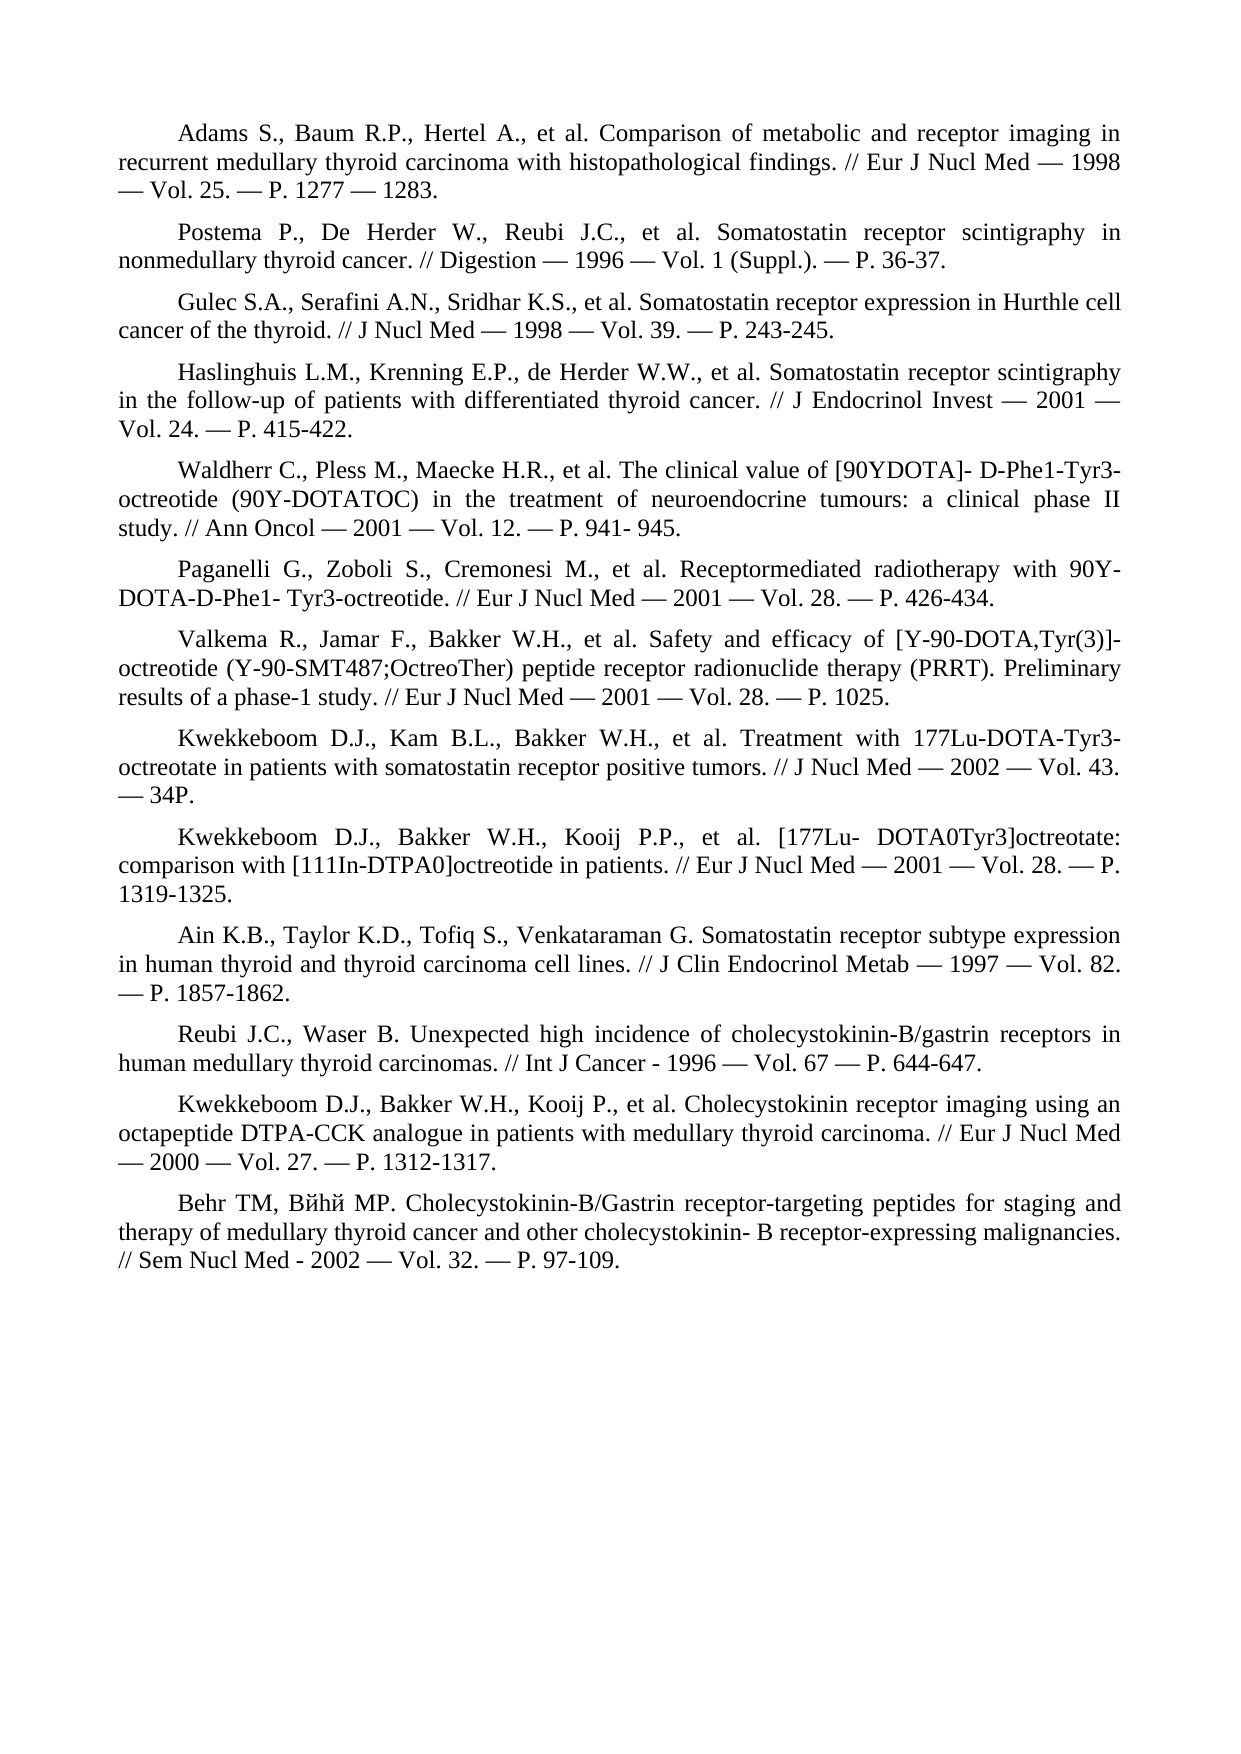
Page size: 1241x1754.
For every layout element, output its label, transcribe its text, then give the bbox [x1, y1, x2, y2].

text Kwekkeboom D.J., Bakker W.H., Kooij P.P., et al. [177Lu- DOTA0Tyr3]octreotate: comparison with [111In-DTPA0]octreotide in patients. // Eur J Nucl Med — 2001 — Vol. 28. — P. 1319-1325. [118, 822, 1122, 908]
text Postema P., De Herder W., Reubi J.C., et al. Somatostatin receptor scintigraphy in nonmedullary thyroid cancer. // Digestion — 1996 — Vol. 1 (Suppl.). — P. 36-37. [118, 217, 1122, 274]
text Reubi J.C., Waser B. Unexpected high incidence of cholecystokinin-B/gastrin receptors in human medullary thyroid carcinomas. // Int J Cancer - 1996 — Vol. 67 — P. 644-647. [118, 1019, 1122, 1077]
text Ain K.B., Taylor K.D., Tofiq S., Venkataraman G. Somatostatin receptor subtype expression in human thyroid and thyroid carcinoma cell lines. // J Clin Endocrinol Metab — 1997 — Vol. 82. — P. 1857-1862. [118, 921, 1122, 1007]
text Gulec S.A., Serafini A.N., Sridhar K.S., et al. Somatostatin receptor expression in Hurthle cell cancer of the thyroid. // J Nucl Med — 1998 — Vol. 39. — P. 243-245. [118, 287, 1122, 344]
text Valkema R., Jamar F., Bakker W.H., et al. Safety and efficacy of [Y-90-DOTA,Tyr(3)]- octreotide (Y-90-SMT487;OctreoTher) peptide receptor radionuclide therapy (PRRT). Preliminary results of a phase-1 study. // Eur J Nucl Med — 2001 — Vol. 28. — P. 1025. [118, 624, 1122, 711]
text Adams S., Baum R.P., Hertel A., et al. Comparison of metabolic and receptor imaging in recurrent medullary thyroid carcinoma with histopathological findings. // Eur J Nucl Med — 1998 — Vol. 25. — P. 1277 — 1283. [118, 118, 1122, 204]
text Paganelli G., Zoboli S., Cremonesi M., et al. Receptormediated radiotherapy with 90Y-DOTA-D-Phe1- Tyr3-octreotide. // Eur J Nucl Med — 2001 — Vol. 28. — P. 426-434. [118, 554, 1122, 612]
text Kwekkeboom D.J., Bakker W.H., Kooij P., et al. Cholecystokinin receptor imaging using an octapeptide DTPA-CCK analogue in patients with medullary thyroid carcinoma. // Eur J Nucl Med — 2000 — Vol. 27. — P. 1312-1317. [118, 1089, 1122, 1176]
text Waldherr C., Pless M., Maecke H.R., et al. The clinical value of [90YDOTA]- D-Phe1-Tyr3-octreotide (90Y-DOTATOC) in the treatment of neuroendocrine tumours: a clinical phase II study. // Ann Oncol — 2001 — Vol. 12. — P. 941- 945. [118, 456, 1122, 542]
text Kwekkeboom D.J., Kam B.L., Bakker W.H., et al. Treatment with 177Lu-DOTA-Tyr3-octreotate in patients with somatostatin receptor positive tumors. // J Nucl Med — 2002 — Vol. 43. — 34P. [118, 723, 1122, 809]
text Haslinghuis L.M., Krenning E.P., de Herder W.W., et al. Somatostatin receptor scintigraphy in the follow-up of patients with differentiated thyroid cancer. // J Endocrinol Invest — 2001 — Vol. 24. — P. 415-422. [118, 357, 1122, 443]
text Behr TM, Bйhй MP. Cholecystokinin-B/Gastrin receptor-targeting peptides for staging and therapy of medullary thyroid cancer and other cholecystokinin- B receptor-expressing malignancies. // Sem Nucl Med - 2002 — Vol. 32. — P. 97-109. [118, 1188, 1122, 1274]
